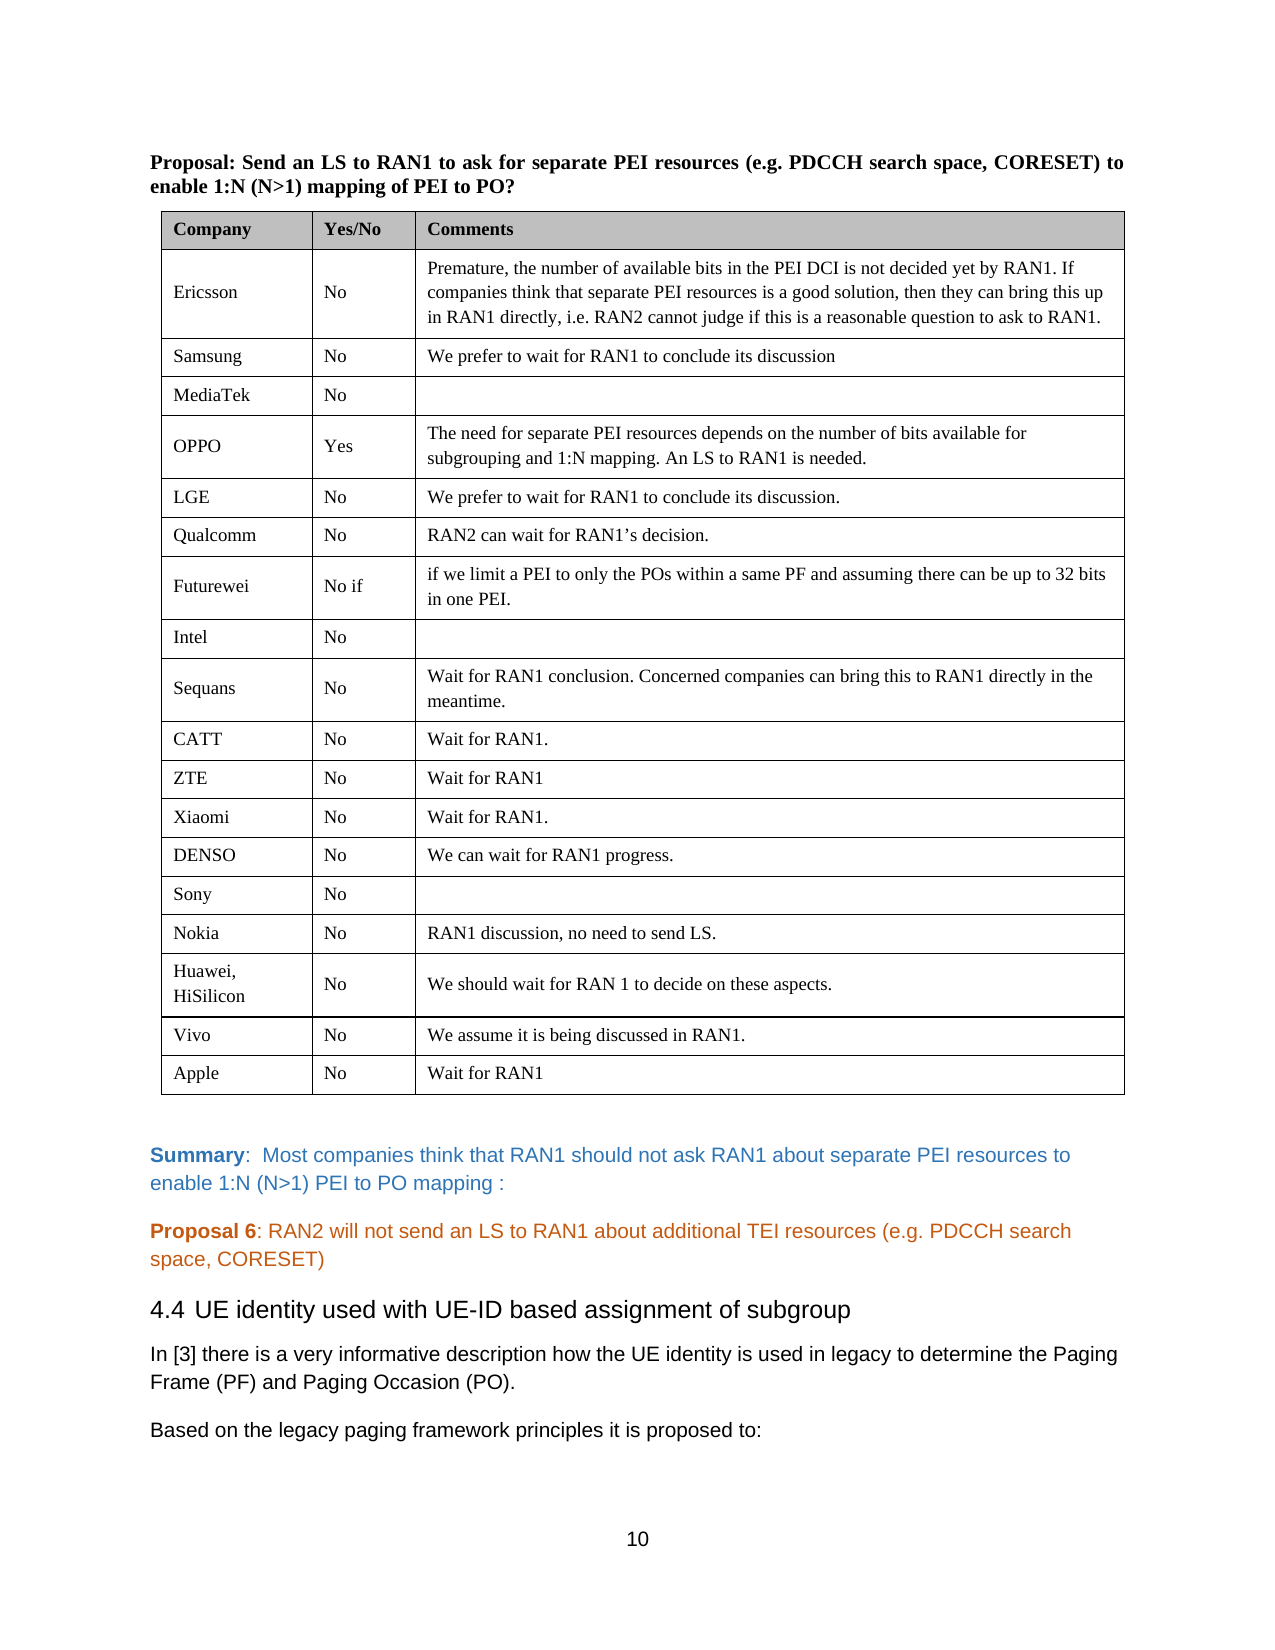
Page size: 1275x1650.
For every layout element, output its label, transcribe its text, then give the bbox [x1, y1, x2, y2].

table_cell OPPO [162, 416, 312, 478]
table_cell LGE [162, 479, 312, 517]
table_cell ZTE [162, 761, 312, 798]
table_cell We can wait for RAN1 progress. [416, 838, 1124, 876]
table_cell Premature, the number of available bits in the PEI DCI is not decided yet by RAN1. If companies think that separate PEI resources is a good solution, then they can bring this up in RAN1 directly, i.e. RAN2 cannot judge if this is a reasonable question to ask to RAN1. [416, 250, 1124, 337]
table_cell We should wait for RAN 1 to decide on these aspects. [416, 954, 1124, 1016]
text In [3] there is a very informative description how the UE identity is used in legacy to determine the Paging Frame (PF) and Paging Occasion (PO). [150, 1342, 1125, 1394]
table_cell Futurewei [162, 557, 312, 619]
table_cell [416, 877, 1124, 914]
table_cell Nokia [162, 915, 312, 953]
table_cell Sony [162, 877, 312, 914]
subtitle UE identity used with UE-ID based assignment of subgroup [150, 1295, 1125, 1323]
table_cell No [313, 761, 415, 798]
table_cell if we limit a PEI to only the POs within a same PF and assuming there can be up to 32 bits in one PEI. [416, 557, 1124, 619]
table_cell CATT [162, 722, 312, 760]
table_cell No [313, 518, 415, 556]
table_cell No [313, 377, 415, 415]
table_cell We assume it is being discussed in RAN1. [416, 1018, 1124, 1055]
table_cell Wait for RAN1. [416, 799, 1124, 837]
table_cell DENSO [162, 838, 312, 876]
text Summary: Most companies think that RAN1 should not ask RAN1 about separate PEI resources to enable 1:N (N>1) PEI to PO mapping : [150, 1143, 1125, 1194]
table_cell No [313, 877, 415, 914]
table_cell No [313, 479, 415, 517]
table_cell Samsung [162, 339, 312, 376]
table_cell Huawei, HiSilicon [162, 954, 312, 1016]
table_cell No [313, 838, 415, 876]
table_cell No [313, 1018, 415, 1055]
table_cell Yes [313, 416, 415, 478]
table_header Comments [416, 212, 1124, 249]
table_cell No [313, 954, 415, 1016]
table_cell Qualcomm [162, 518, 312, 556]
table_cell RAN2 can wait for RAN1’s decision. [416, 518, 1124, 556]
table_cell Xiaomi [162, 799, 312, 837]
table_cell No [313, 1056, 415, 1094]
table_cell No [313, 250, 415, 337]
table_cell Wait for RAN1 [416, 761, 1124, 798]
table_cell RAN1 discussion, no need to send LS. [416, 915, 1124, 953]
table_cell No [313, 659, 415, 721]
text Proposal 6: RAN2 will not send an LS to RAN1 about additional TEI resources (e.g. PDCCH search space, CORESET) [150, 1219, 1125, 1270]
table_cell Wait for RAN1 [416, 1056, 1124, 1094]
table_cell Ericsson [162, 250, 312, 337]
table_cell Apple [162, 1056, 312, 1094]
table_cell No [313, 722, 415, 760]
table_cell [416, 377, 1124, 415]
list Proposal: Send an LS to RAN1 to ask for separate PEI resources (e.g. PDCCH search space, CORESET) to enable 1:N (N>1) mapping of PEI to PO? [150, 150, 1125, 198]
table_cell Sequans [162, 659, 312, 721]
table_cell No [313, 799, 415, 837]
table_cell No [313, 620, 415, 658]
table_cell Vivo [162, 1018, 312, 1055]
table_cell MediaTek [162, 377, 312, 415]
table_cell We prefer to wait for RAN1 to conclude its discussion. [416, 479, 1124, 517]
table_cell [416, 620, 1124, 658]
table_cell Wait for RAN1. [416, 722, 1124, 760]
table_cell The need for separate PEI resources depends on the number of bits available for subgrouping and 1:N mapping. An LS to RAN1 is needed. [416, 416, 1124, 478]
table_header Company [162, 212, 312, 249]
table_cell No if [313, 557, 415, 619]
text Based on the legacy paging framework principles it is proposed to: [150, 1418, 1125, 1442]
table_cell Intel [162, 620, 312, 658]
table_cell Wait for RAN1 conclusion. Concerned companies can bring this to RAN1 directly in the meantime. [416, 659, 1124, 721]
table_cell No [313, 339, 415, 376]
table_header Yes/No [313, 212, 415, 249]
table_cell No [313, 915, 415, 953]
table_cell We prefer to wait for RAN1 to conclude its discussion [416, 339, 1124, 376]
